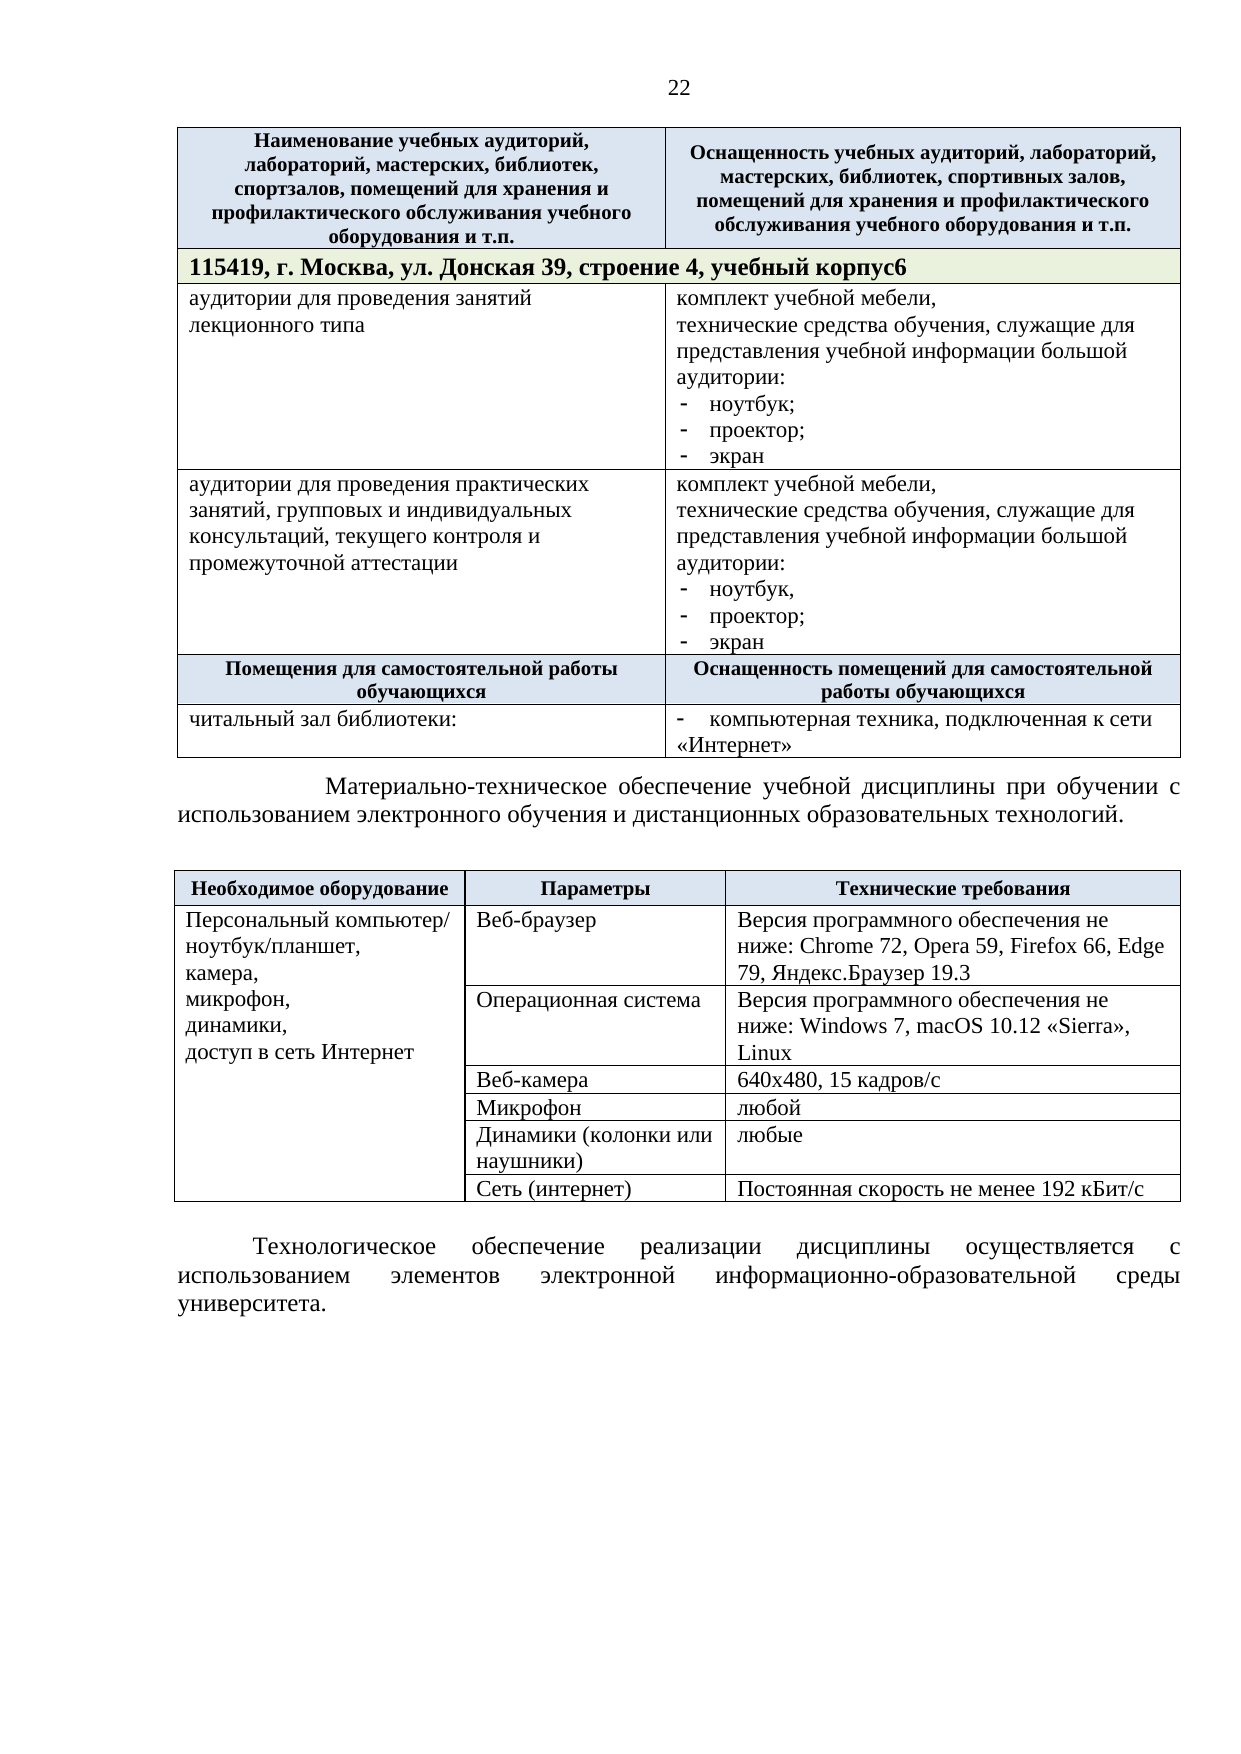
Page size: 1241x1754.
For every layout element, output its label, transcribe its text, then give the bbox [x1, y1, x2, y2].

table_header Наименование учебных аудиторий, лабораторий, мастерских, библиотек, спортзалов, помещений для хранения и профилактического обслуживания учебного оборудования и т.п. [178, 128, 665, 248]
table_header Параметры [466, 871, 725, 905]
table_cell Помещения для самостоятельной работы обучающихся [178, 655, 665, 703]
table_cell любые [726, 1121, 1180, 1174]
table_cell Версия программного обеспечения не ниже: Chrome 72, Opera 59, Firefox 66, Edge 79, Яндекс.Браузер 19.3 [726, 906, 1180, 985]
table_cell Веб-браузер [466, 906, 725, 985]
table_cell 115419, г. Москва, ул. Донская 39, строение 4, учебный корпус6 [178, 249, 1180, 283]
table_cell комплект учебной мебели, технические средства обучения, служащие для представления учебной информации большой аудитории: ноутбук; проектор; экран [666, 284, 1180, 469]
table_cell Постоянная скорость не менее 192 кБит/с [726, 1175, 1180, 1201]
table_cell аудитории для проведения занятий лекционного типа [178, 284, 665, 469]
table_cell читальный зал библиотеки: [178, 705, 665, 757]
table_header Необходимое оборудование [175, 871, 464, 905]
table_cell Версия программного обеспечения не ниже: Windows 7, macOS 10.12 «Sierra», Linux [726, 986, 1180, 1065]
list Технологическое обеспечение реализации дисциплины осуществляется с использованием элементов электронной информационно-образовательной среды университета. [177, 1231, 1181, 1317]
table_cell Микрофон [466, 1094, 725, 1120]
table_cell Динамики (колонки или наушники) [466, 1121, 725, 1174]
table_cell Операционная система [466, 986, 725, 1065]
table_cell Оснащенность помещений для самостоятельной работы обучающихся [666, 655, 1180, 703]
table_cell Сеть (интернет) [466, 1175, 725, 1201]
table_cell аудитории для проведения практических занятий, групповых и индивидуальных консультаций, текущего контроля и промежуточной аттестации [178, 470, 665, 654]
table_cell комплект учебной мебели, технические средства обучения, служащие для представления учебной информации большой аудитории: ноутбук, проектор; экран [666, 470, 1180, 654]
table_cell любой [726, 1094, 1180, 1120]
table_cell Персональный компьютер/ ноутбук/планшет, камера, микрофон, динамики, доступ в сеть Интернет [175, 906, 464, 1201]
table_header Технические требования [726, 871, 1180, 905]
list Материально-техническое обеспечение учебной дисциплины при обучении с использованием электронного обучения и дистанционных образовательных технологий. [177, 771, 1181, 828]
table_cell компьютерная техника, подключенная к сети «Интернет» [666, 705, 1180, 757]
table_cell Веб-камера [466, 1066, 725, 1093]
table_cell 640х480, 15 кадров/с [726, 1066, 1180, 1093]
table_header Оснащенность учебных аудиторий, лабораторий, мастерских, библиотек, спортивных залов, помещений для хранения и профилактического обслуживания учебного оборудования и т.п. [666, 128, 1180, 248]
